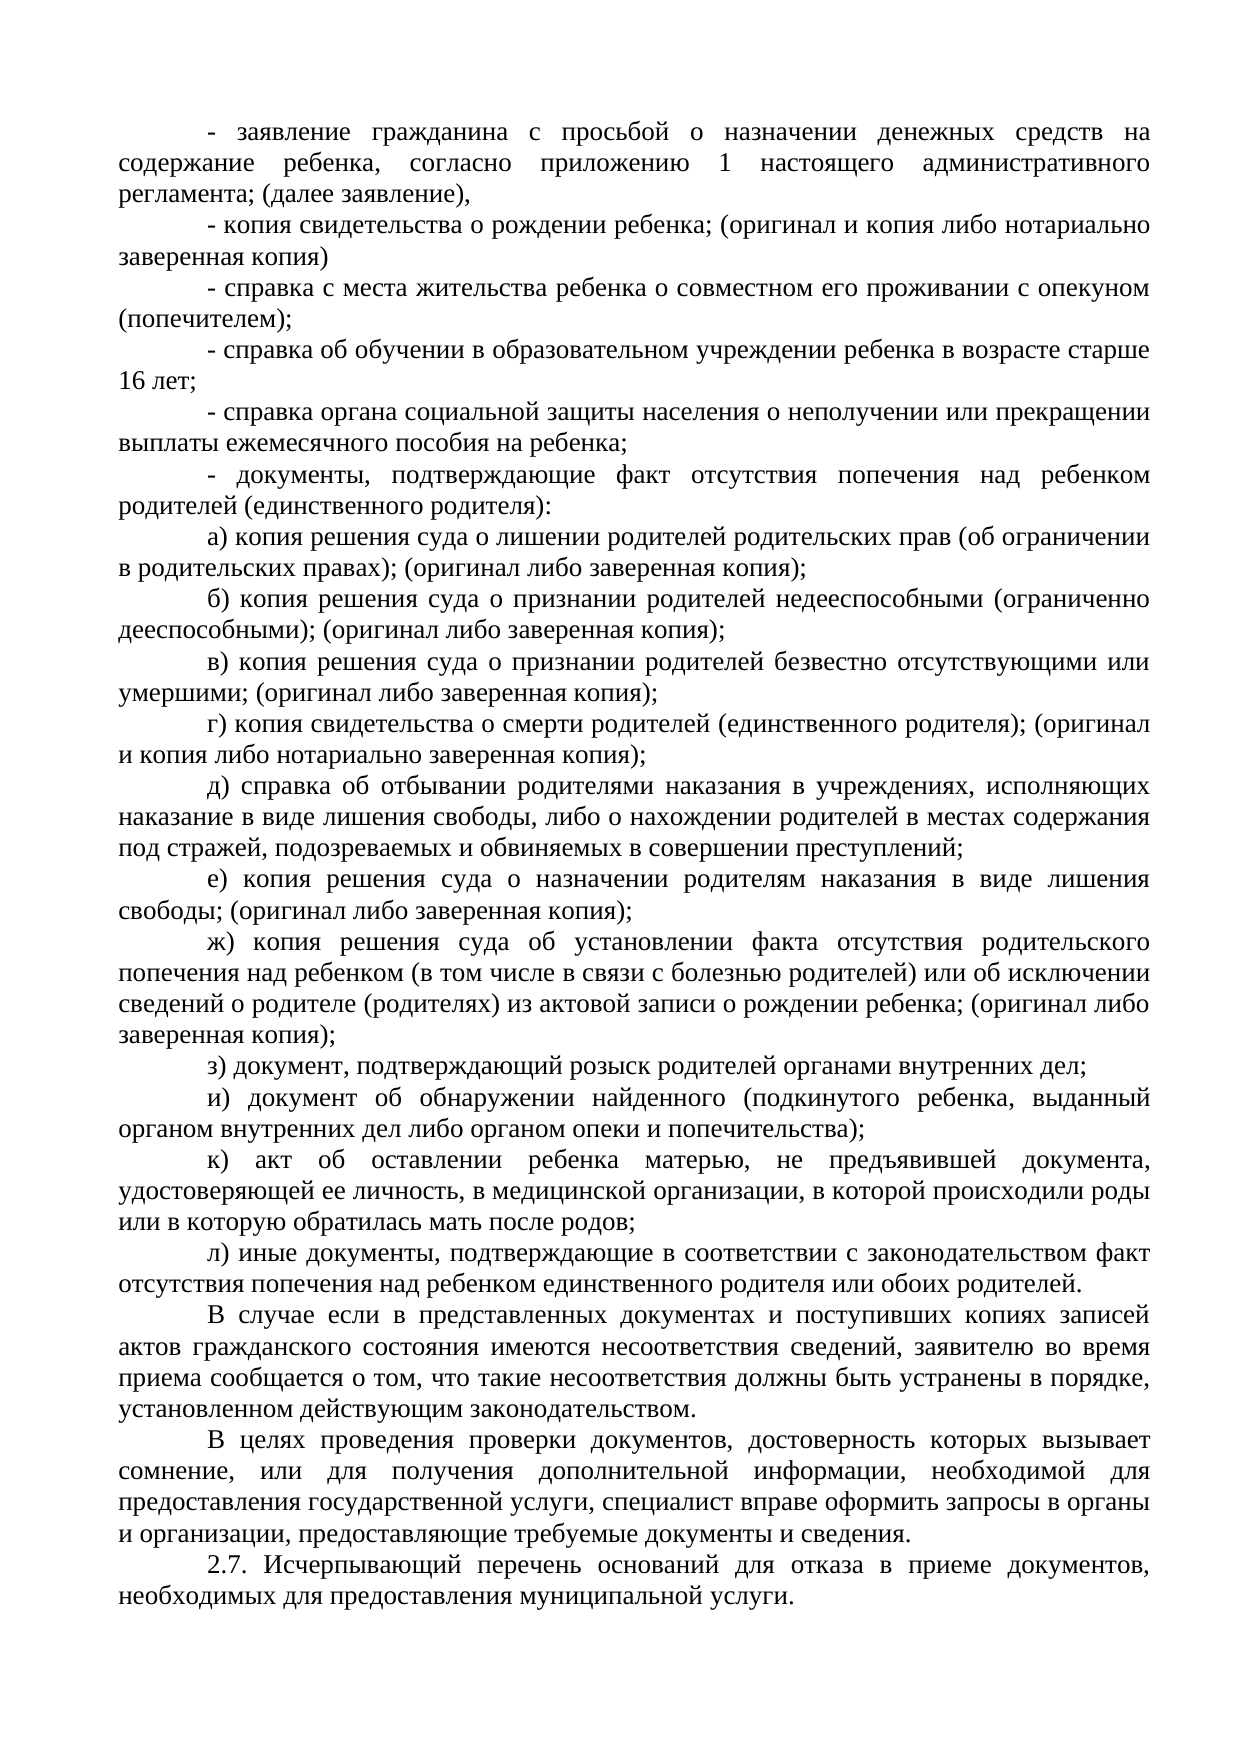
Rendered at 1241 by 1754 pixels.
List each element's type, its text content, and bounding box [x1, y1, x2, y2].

text д) справка об отбывании родителями наказания в учреждениях, исполняющих наказание в виде лишения свободы, либо о нахождении родителей в местах содержания под стражей, подозреваемых и обвиняемых в совершении преступлений; [118, 769, 1152, 863]
text - документы, подтверждающие факт отсутствия попечения над ребенком родителей (единственного родителя): [118, 458, 1152, 520]
text г) копия свидетельства о смерти родителей (единственного родителя); (оригинал и копия либо нотариально заверенная копия); [118, 707, 1152, 769]
text а) копия решения суда о лишении родителей родительских прав (об ограничении в родительских правах); (оригинал либо заверенная копия); [118, 520, 1152, 582]
text - заявление гражданина с просьбой о назначении денежных средств на содержание ребенка, согласно приложению 1 настоящего административного регламента; (далее заявление), [118, 115, 1152, 208]
text л) иные документы, подтверждающие в соответствии с законодательством факт отсутствия попечения над ребенком единственного родителя или обоих родителей. [118, 1236, 1152, 1299]
text - справка об обучении в образовательном учреждении ребенка в возрасте старше 16 лет; [118, 333, 1152, 395]
text ж) копия решения суда об установлении факта отсутствия родительского попечения над ребенком (в том числе в связи с болезнью родителей) или об исключении сведений о родителе (родителях) из актовой записи о рождении ребенка; (оригинал либо заверенная копия); [118, 925, 1152, 1049]
text в) копия решения суда о признании родителей безвестно отсутствующими или умершими; (оригинал либо заверенная копия); [118, 644, 1152, 707]
text б) копия решения суда о признании родителей недееспособными (ограниченно дееспособными); (оригинал либо заверенная копия); [118, 582, 1152, 644]
text В случае если в представленных документах и поступивших копиях записей актов гражданского состояния имеются несоответствия сведений, заявителю во время приема сообщается о том, что такие несоответствия должны быть устранены в порядке, установленном действующим законодательством. [118, 1299, 1152, 1423]
text з) документ, подтверждающий розыск родителей органами внутренних дел; [118, 1049, 1152, 1081]
text - справка с места жительства ребенка о совместном его проживании с опекуном (попечителем); [118, 271, 1152, 333]
text е) копия решения суда о назначении родителям наказания в виде лишения свободы; (оригинал либо заверенная копия); [118, 863, 1152, 925]
text - справка органа социальной защиты населения о неполучении или прекращении выплаты ежемесячного пособия на ребенка; [118, 395, 1152, 458]
text к) акт об оставлении ребенка матерью, не предъявившей документа, удостоверяющей ее личность, в медицинской организации, в которой происходили роды или в которую обратилась мать после родов; [118, 1143, 1152, 1236]
text и) документ об обнаружении найденного (подкинутого ребенка, выданный органом внутренних дел либо органом опеки и попечительства); [118, 1081, 1152, 1143]
text В целях проведения проверки документов, достоверность которых вызывает сомнение, или для получения дополнительной информации, необходимой для предоставления государственной услуги, специалист вправе оформить запросы в органы и организации, предоставляющие требуемые документы и сведения. [118, 1423, 1152, 1548]
text - копия свидетельства о рождении ребенка; (оригинал и копия либо нотариально заверенная копия) [118, 208, 1152, 271]
text 2.7. Исчерпывающий перечень оснований для отказа в приеме документов, необходимых для предоставления муниципальной услуги. [118, 1548, 1152, 1610]
